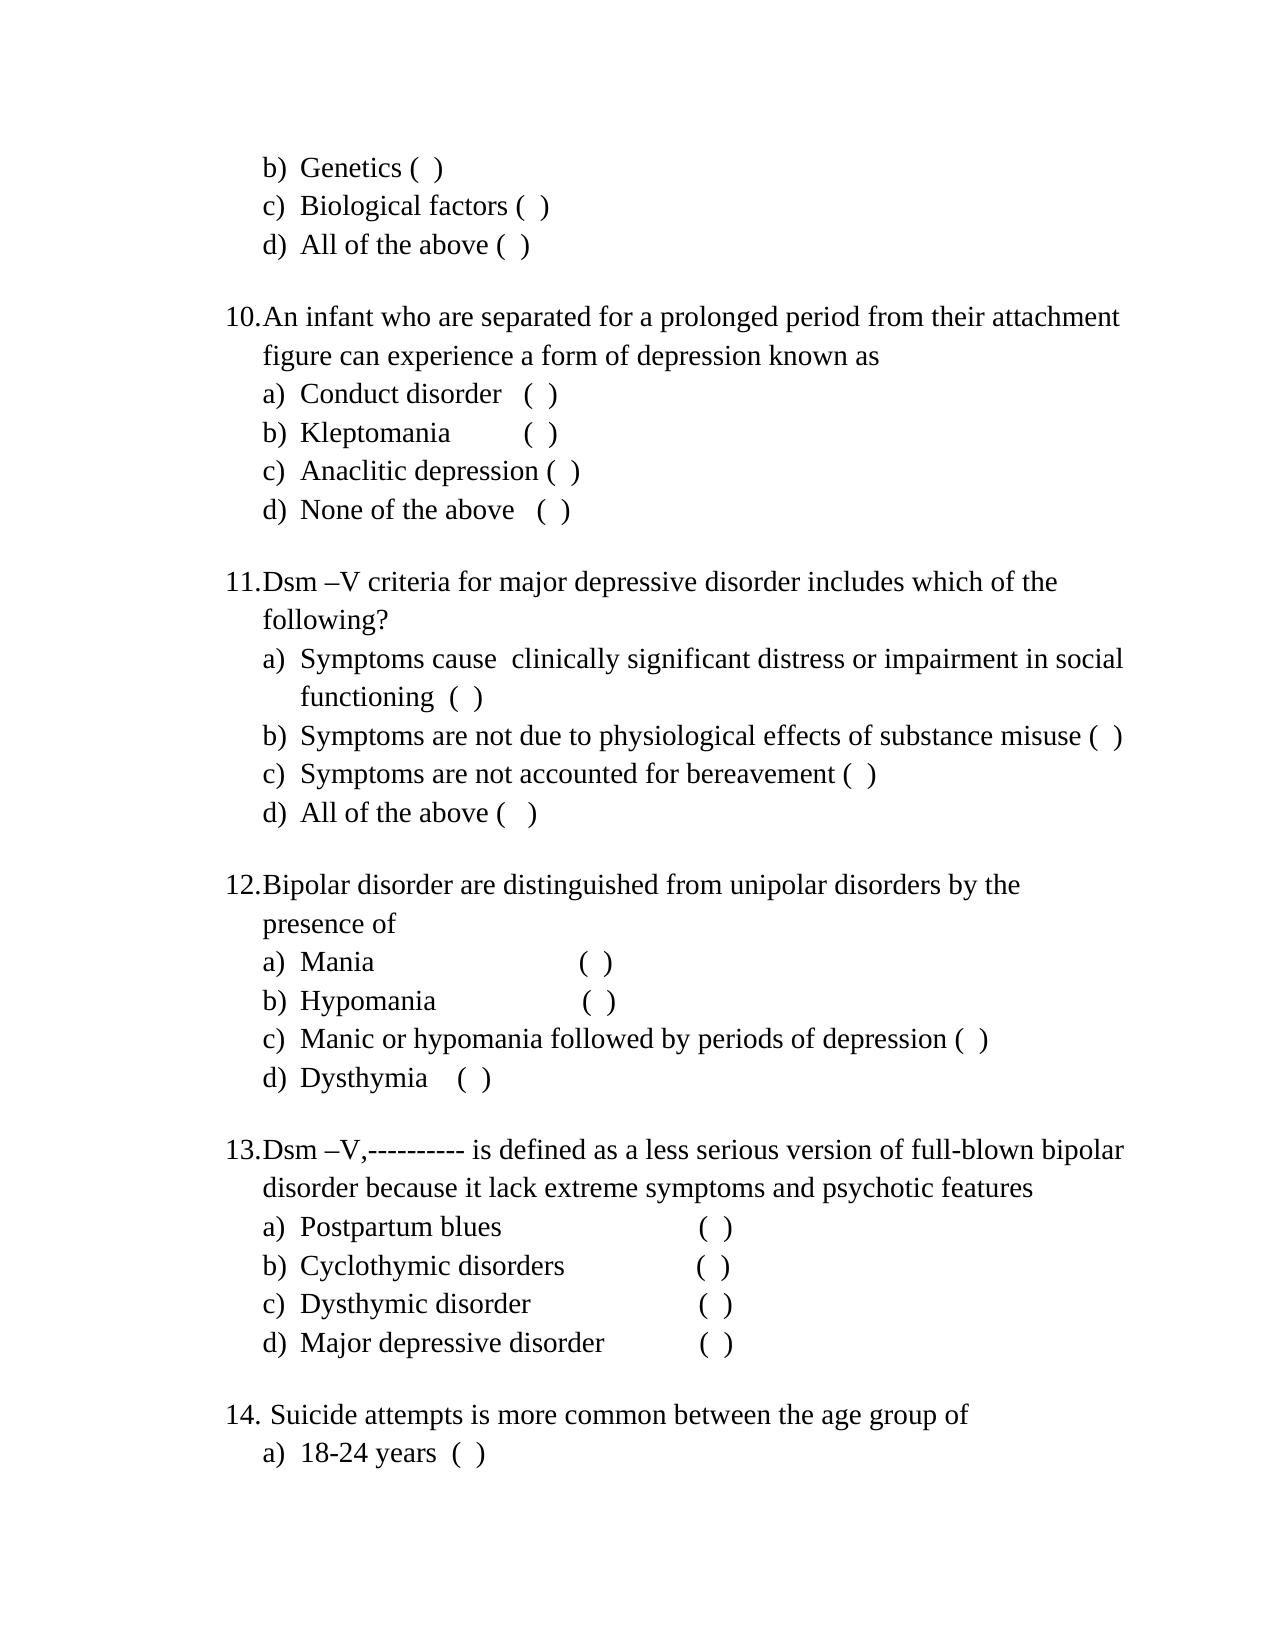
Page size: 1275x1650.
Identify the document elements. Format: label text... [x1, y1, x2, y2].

list Manic or hypomania followed by periods of depression ( ) [262, 1021, 1125, 1055]
list All of the above ( ) [262, 227, 1125, 261]
list Mania ( ) [262, 944, 1125, 978]
list Conduct disorder ( ) [262, 376, 1125, 410]
list An infant who are separated for a prolonged period from their attachment figure can experience a form of depression known as [225, 299, 1125, 371]
list Postpartum blues ( ) [262, 1209, 1125, 1243]
list Hypomania ( ) [262, 983, 1125, 1016]
list Biological factors ( ) [262, 188, 1125, 222]
list Symptoms are not due to physiological effects of substance misuse ( ) [262, 718, 1125, 752]
list Symptoms cause clinically significant distress or impairment in social functioning ( ) [262, 641, 1125, 713]
list Genetics ( ) [262, 150, 1125, 183]
list Suicide attempts is more common between the age group of [225, 1397, 1125, 1430]
list Anaclitic depression ( ) [262, 453, 1125, 487]
list Bipolar disorder are distinguished from unipolar disorders by the presence of [225, 867, 1125, 939]
list All of the above ( ) [262, 795, 1125, 829]
list Cyclothymic disorders ( ) [262, 1248, 1125, 1281]
list Dysthymia ( ) [262, 1060, 1125, 1093]
list Dsm –V,---------- is defined as a less serious version of full-blown bipolar disorder because it lack extreme symptoms and psychotic features [225, 1132, 1125, 1204]
list Major depressive disorder ( ) [262, 1325, 1125, 1358]
list Kleptomania ( ) [262, 415, 1125, 448]
list None of the above ( ) [262, 492, 1125, 525]
list Dsm –V criteria for major depressive disorder includes which of the following? [225, 564, 1125, 636]
list 18-24 years ( ) [262, 1435, 1125, 1469]
list Dysthymic disorder ( ) [262, 1286, 1125, 1320]
list Symptoms are not accounted for bereavement ( ) [262, 757, 1125, 790]
